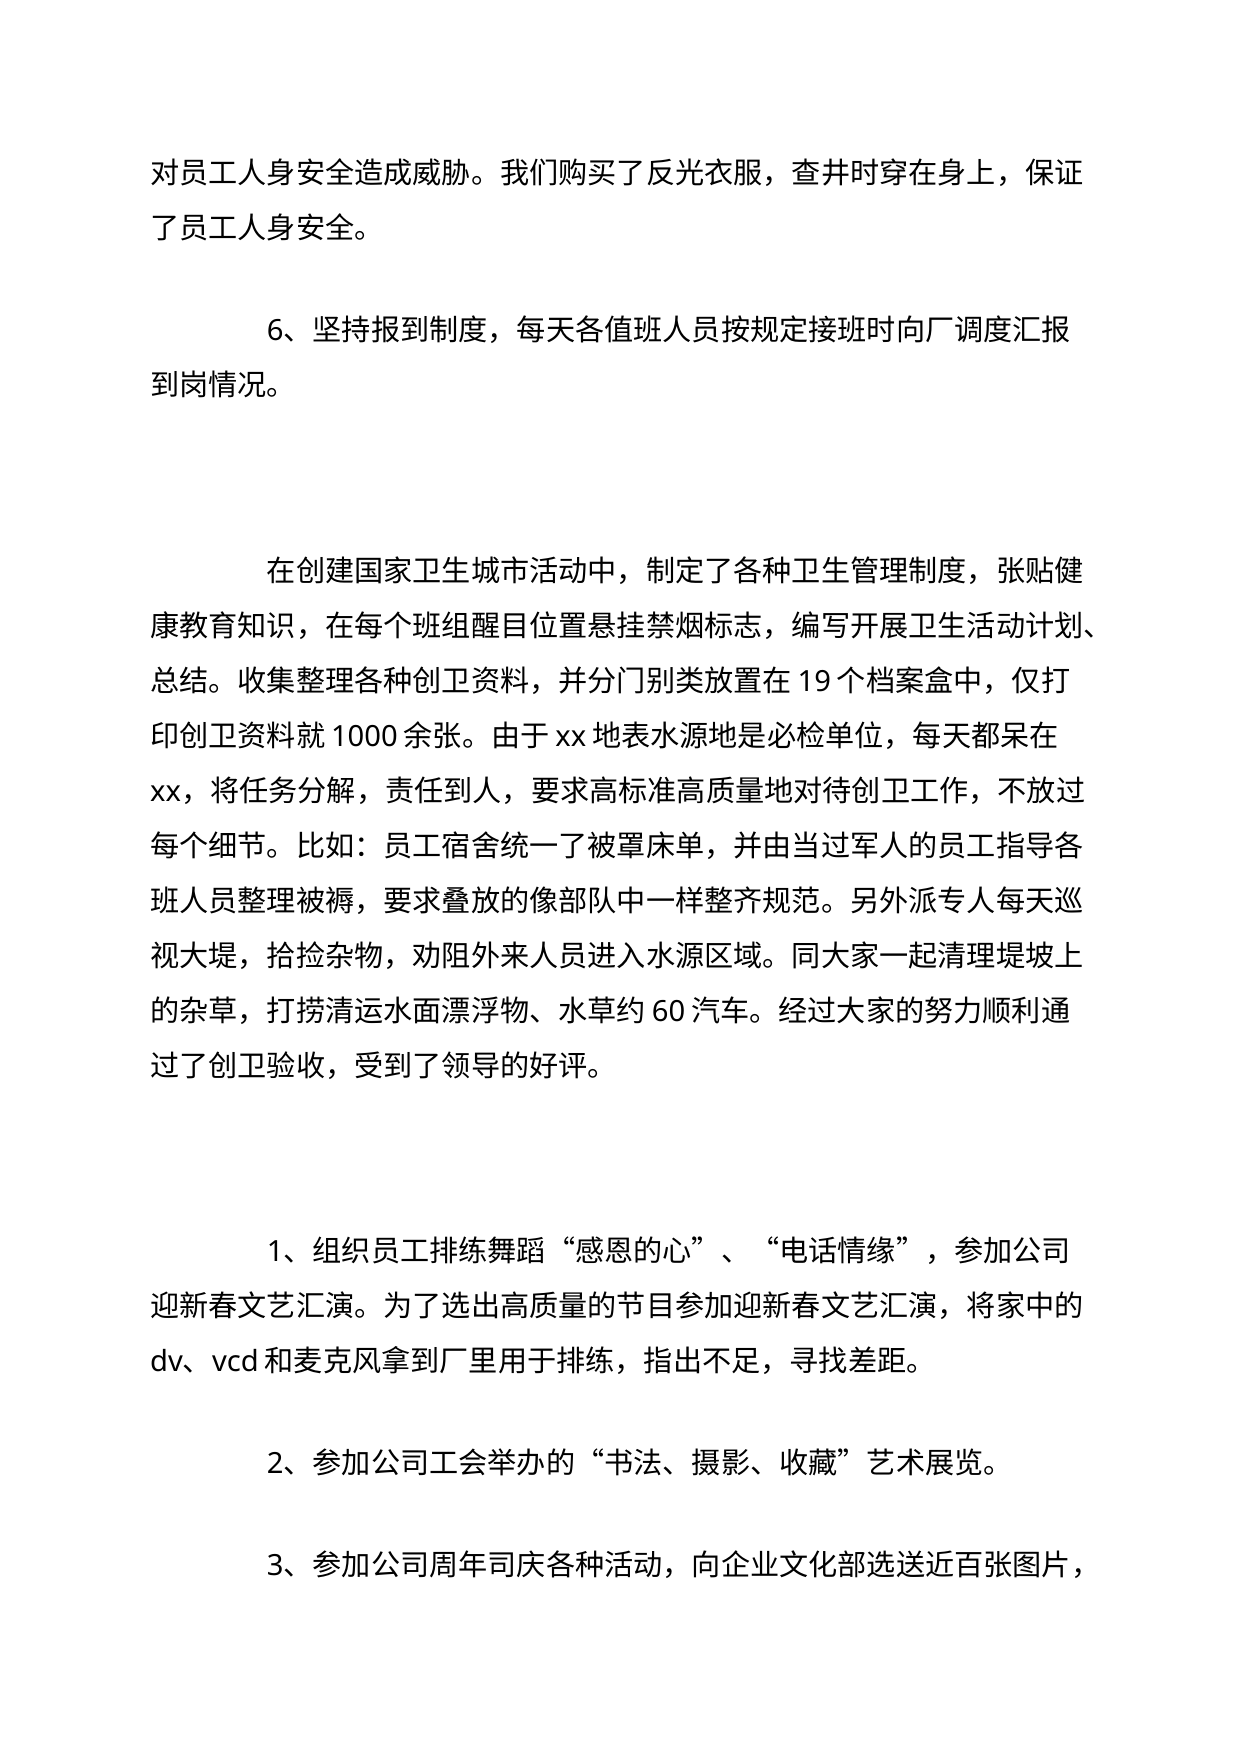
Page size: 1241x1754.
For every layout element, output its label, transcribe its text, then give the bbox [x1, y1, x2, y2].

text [150, 1542, 1090, 1584]
text 1、组织员工排练舞蹈“感恩的心”、“电话情缘”，参加公司迎新春文艺汇演。为了选出高质量的节目参加迎新春文艺汇演，将家中的dv、vcd和麦克风拿到厂里用于排练，指出不足，寻找差距。 [150, 1228, 1090, 1380]
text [150, 150, 1090, 247]
text 6、坚持报到制度，每天各值班人员按规定接班时向厂调度汇报到岗情况。 [150, 307, 1090, 404]
text 在创建国家卫生城市活动中，制定了各种卫生管理制度，张贴健康教育知识，在每个班组醒目位置悬挂禁烟标志，编写开展卫生活动计划、总结。收集整理各种创卫资料，并分门别类放置在19个档案盒中，仅打印创卫资料就1000余张。由于xx地表水源地是必检单位，每天都呆在xx，将任务分解，责任到人，要求高标准高质量地对待创卫工作，不放过每个细节。比如：员工宿舍统一了被罩床单，并由当过军人的员工指导各班人员整理被褥，要求叠放的像部队中一样整齐规范。另外派专人每天巡视大堤，拾捡杂物，劝阻外来人员进入水源区域。同大家一起清理堤坡上的杂草，打捞清运水面漂浮物、水草约60汽车。经过大家的努力顺利通过了创卫验收，受到了领导的好评。 [150, 548, 1090, 1084]
text 2、参加公司工会举办的“书法、摄影、收藏”艺术展览。 [150, 1440, 1090, 1482]
